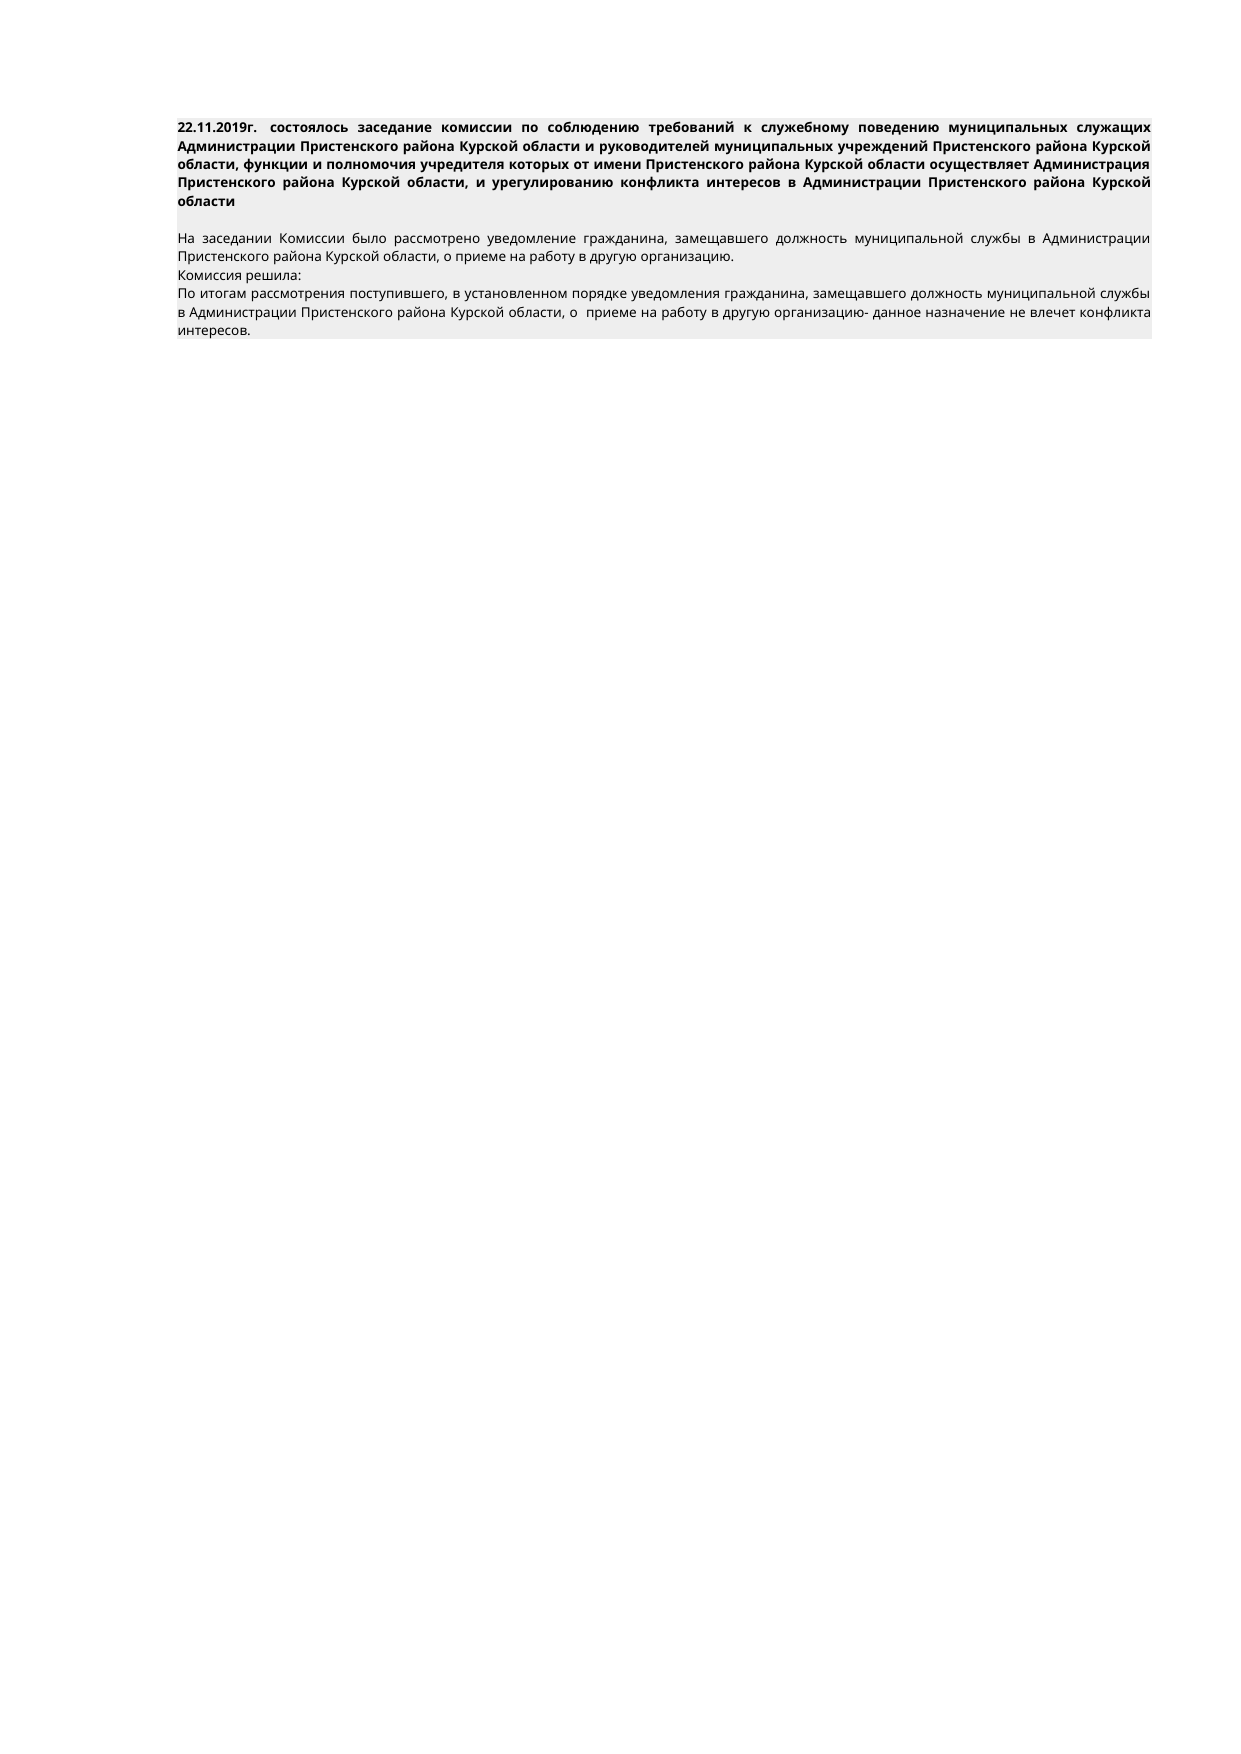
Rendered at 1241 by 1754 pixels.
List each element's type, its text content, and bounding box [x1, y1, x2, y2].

text Комиссия решила: [177, 266, 1152, 284]
text На заседании Комиссии было рассмотрено уведомление гражданина, замещавшего должность муниципальной службы в Администрации Пристенского района Курской области, о приеме на работу в другую организацию. [177, 229, 1152, 266]
text 22.11.2019г. состоялось заседание комиссии по соблюдению требований к служебному поведению муниципальных служащих Администрации Пристенского района Курской области и руководителей муниципальных учреждений Пристенского района Курской области, функции и полномочия учредителя которых от имени Пристенского района Курской области осуществляет Администрация Пристенского района Курской области, и урегулированию конфликта интересов в Администрации Пристенского района Курской области [177, 118, 1152, 210]
text По итогам рассмотрения поступившего, в установленном порядке уведомления гражданина, замещавшего должность муниципальной службы в Администрации Пристенского района Курской области, о приеме на работу в другую организацию- данное назначение не влечет конфликта интересов. [177, 284, 1152, 339]
